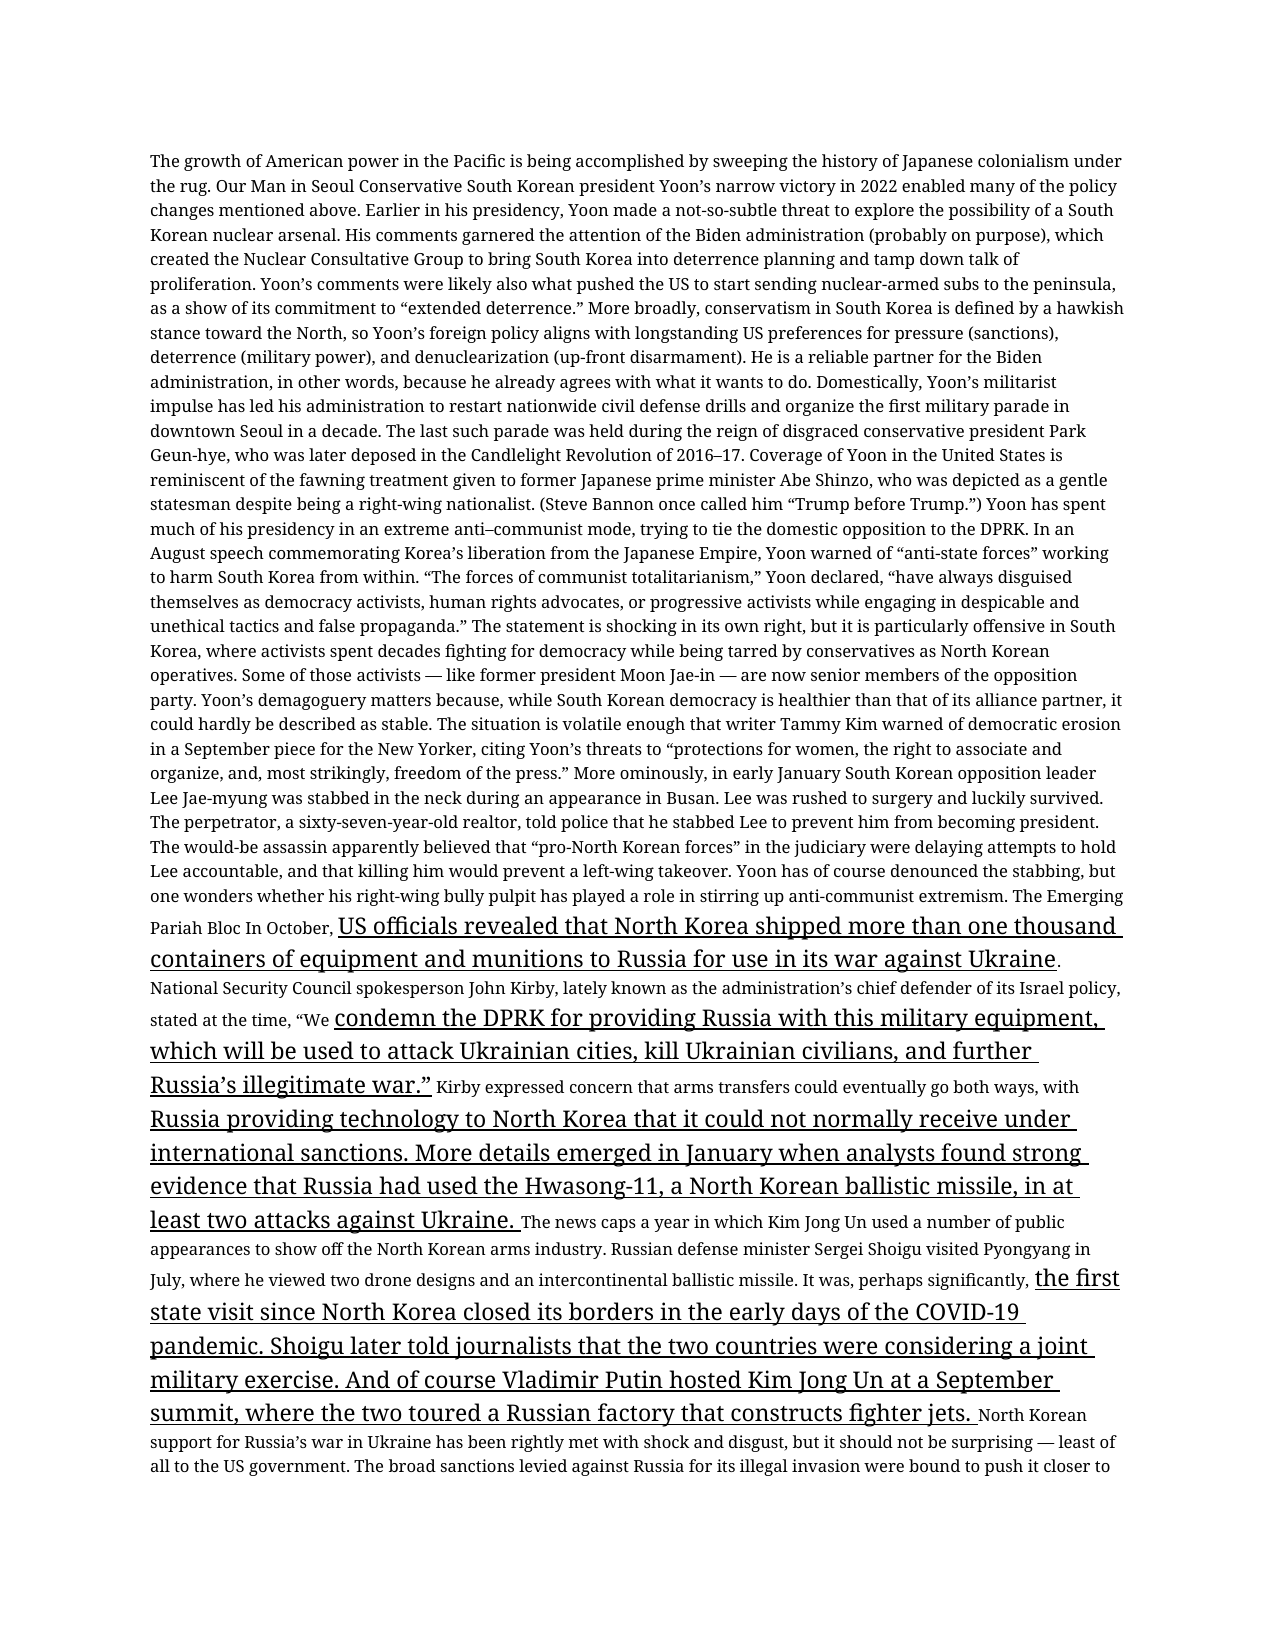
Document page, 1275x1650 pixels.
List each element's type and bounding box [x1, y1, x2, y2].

text [150, 150, 1125, 1477]
